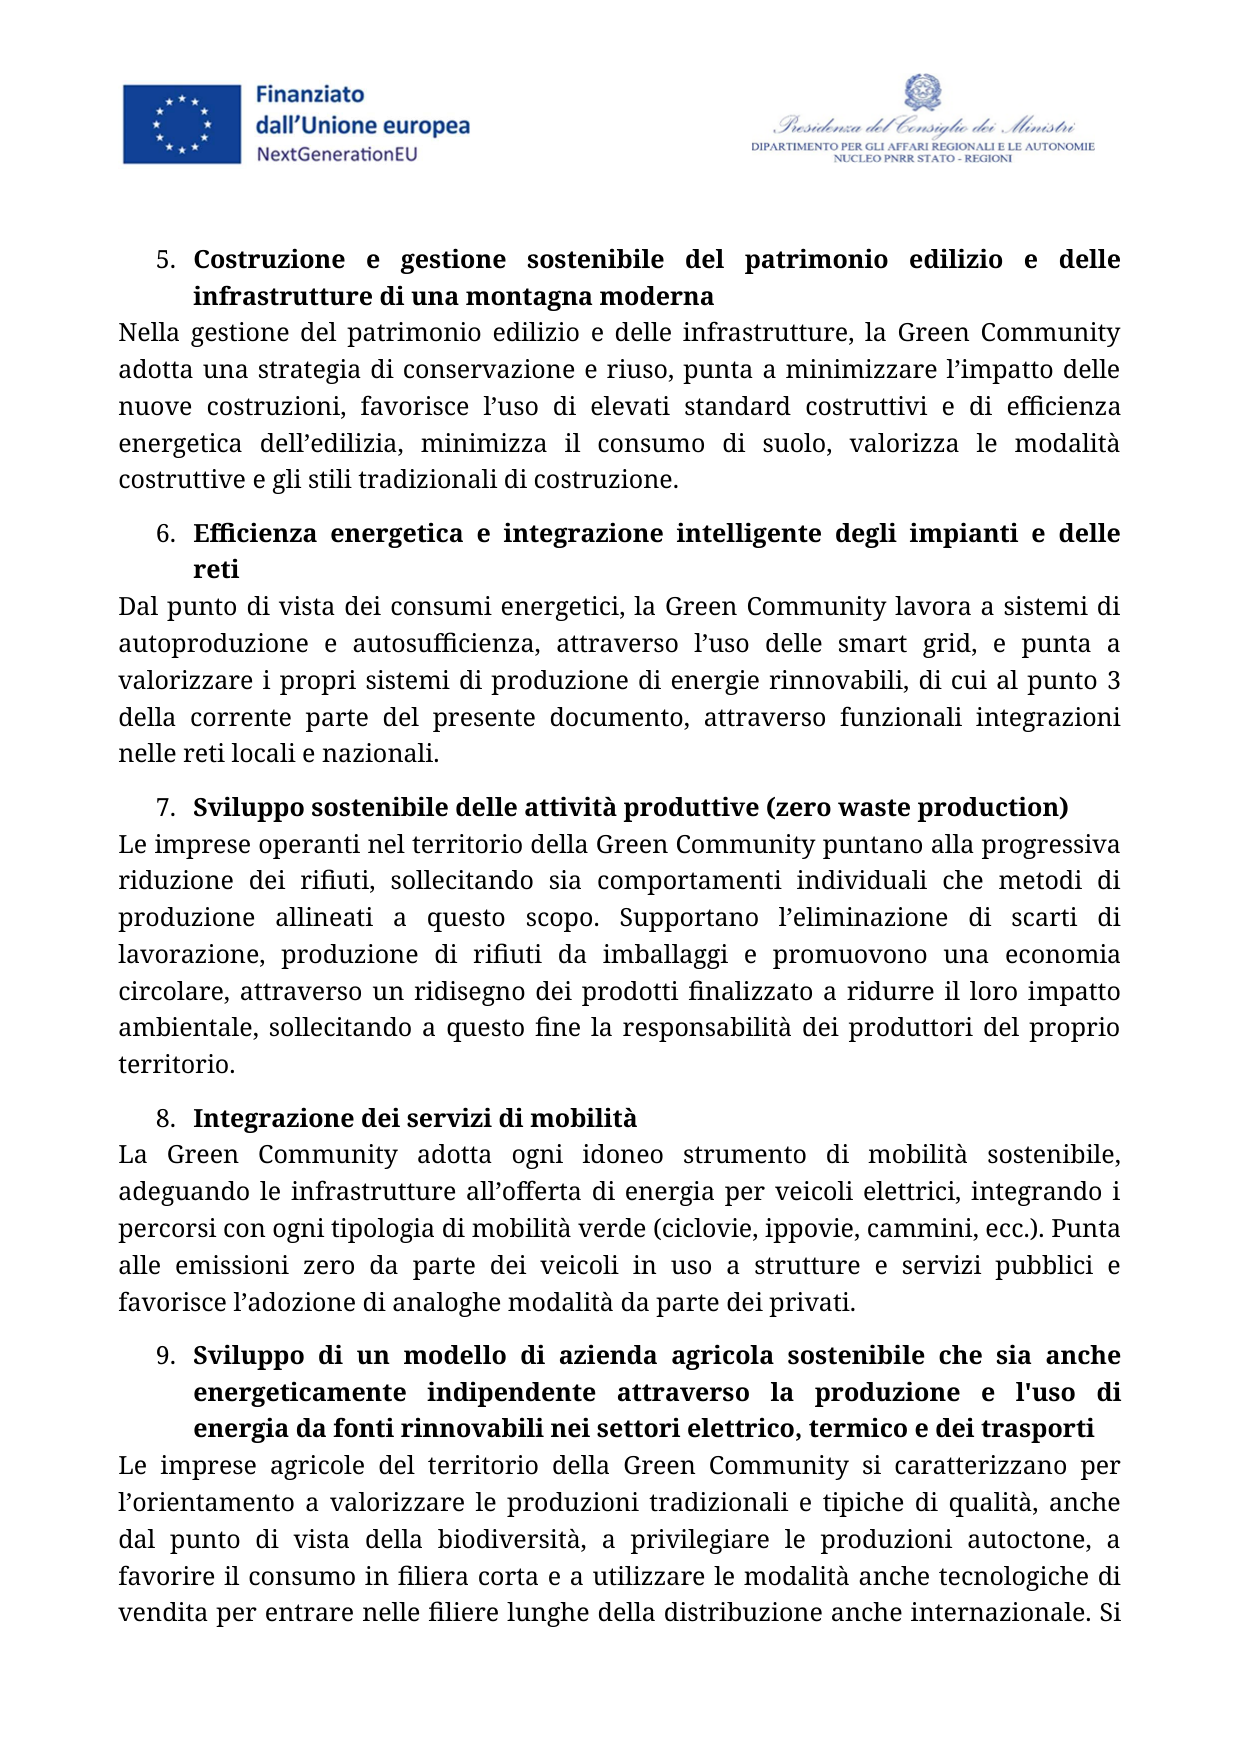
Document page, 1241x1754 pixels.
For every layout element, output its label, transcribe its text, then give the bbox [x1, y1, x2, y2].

text Dal punto di vista dei consumi energetici, la Green Community lavora a sistemi di autoproduzione e autosufficienza, attraverso l’uso delle smart grid, e punta a valorizzare i propri sistemi di produzione di energie rinnovabili, di cui al punto 3 della corrente parte del presente documento, attraverso funzionali integrazioni nelle reti locali e nazionali. [118, 589, 1122, 770]
list Efficienza energetica e integrazione intelligente degli impianti e delle reti [156, 515, 1122, 586]
list Sviluppo sostenibile delle attività produttive (zero waste production) [156, 789, 1122, 823]
text Nella gestione del patrimonio edilizio e delle infrastrutture, la Green Community adotta una strategia di conservazione e riuso, punta a minimizzare l’impatto delle nuove costruzioni, favorisce l’uso di elevati standard costruttivi e di efficienza energetica dell’edilizia, minimizza il consumo di suolo, valorizza le modalità costruttive e gli stili tradizionali di costruzione. [118, 315, 1122, 496]
text La Green Community adotta ogni idoneo strumento di mobilità sostenibile, adeguando le infrastrutture all’offerta di energia per veicoli elettrici, integrando i percorsi con ogni tipologia di mobilità verde (ciclovie, ippovie, cammini, ecc.). Punta alle emissioni zero da parte dei veicoli in uso a strutture e servizi pubblici e favorisce l’adozione di analoghe modalità da parte dei privati. [118, 1137, 1122, 1318]
list Sviluppo di un modello di azienda agricola sostenibile che sia anche energeticamente indipendente attraverso la produzione e l'uso di energia da fonti rinnovabili nei settori elettrico, termico e dei trasporti [156, 1338, 1122, 1445]
picture [118, 80, 471, 169]
list Integrazione dei servizi di mobilità [156, 1100, 1122, 1134]
picture [751, 73, 1095, 163]
list Costruzione e gestione sostenibile del patrimonio edilizio e delle infrastrutture di una montagna moderna [156, 241, 1122, 312]
text Le imprese operanti nel territorio della Green Community puntano alla progressiva riduzione dei rifiuti, sollecitando sia comportamenti individuali che metodi di produzione allineati a questo scopo. Supportano l’eliminazione di scarti di lavorazione, produzione di rifiuti da imballaggi e promuovono una economia circolare, attraverso un ridisegno dei prodotti finalizzato a ridurre il loro impatto ambientale, sollecitando a questo fine la responsabilità dei produttori del proprio territorio. [118, 826, 1122, 1081]
